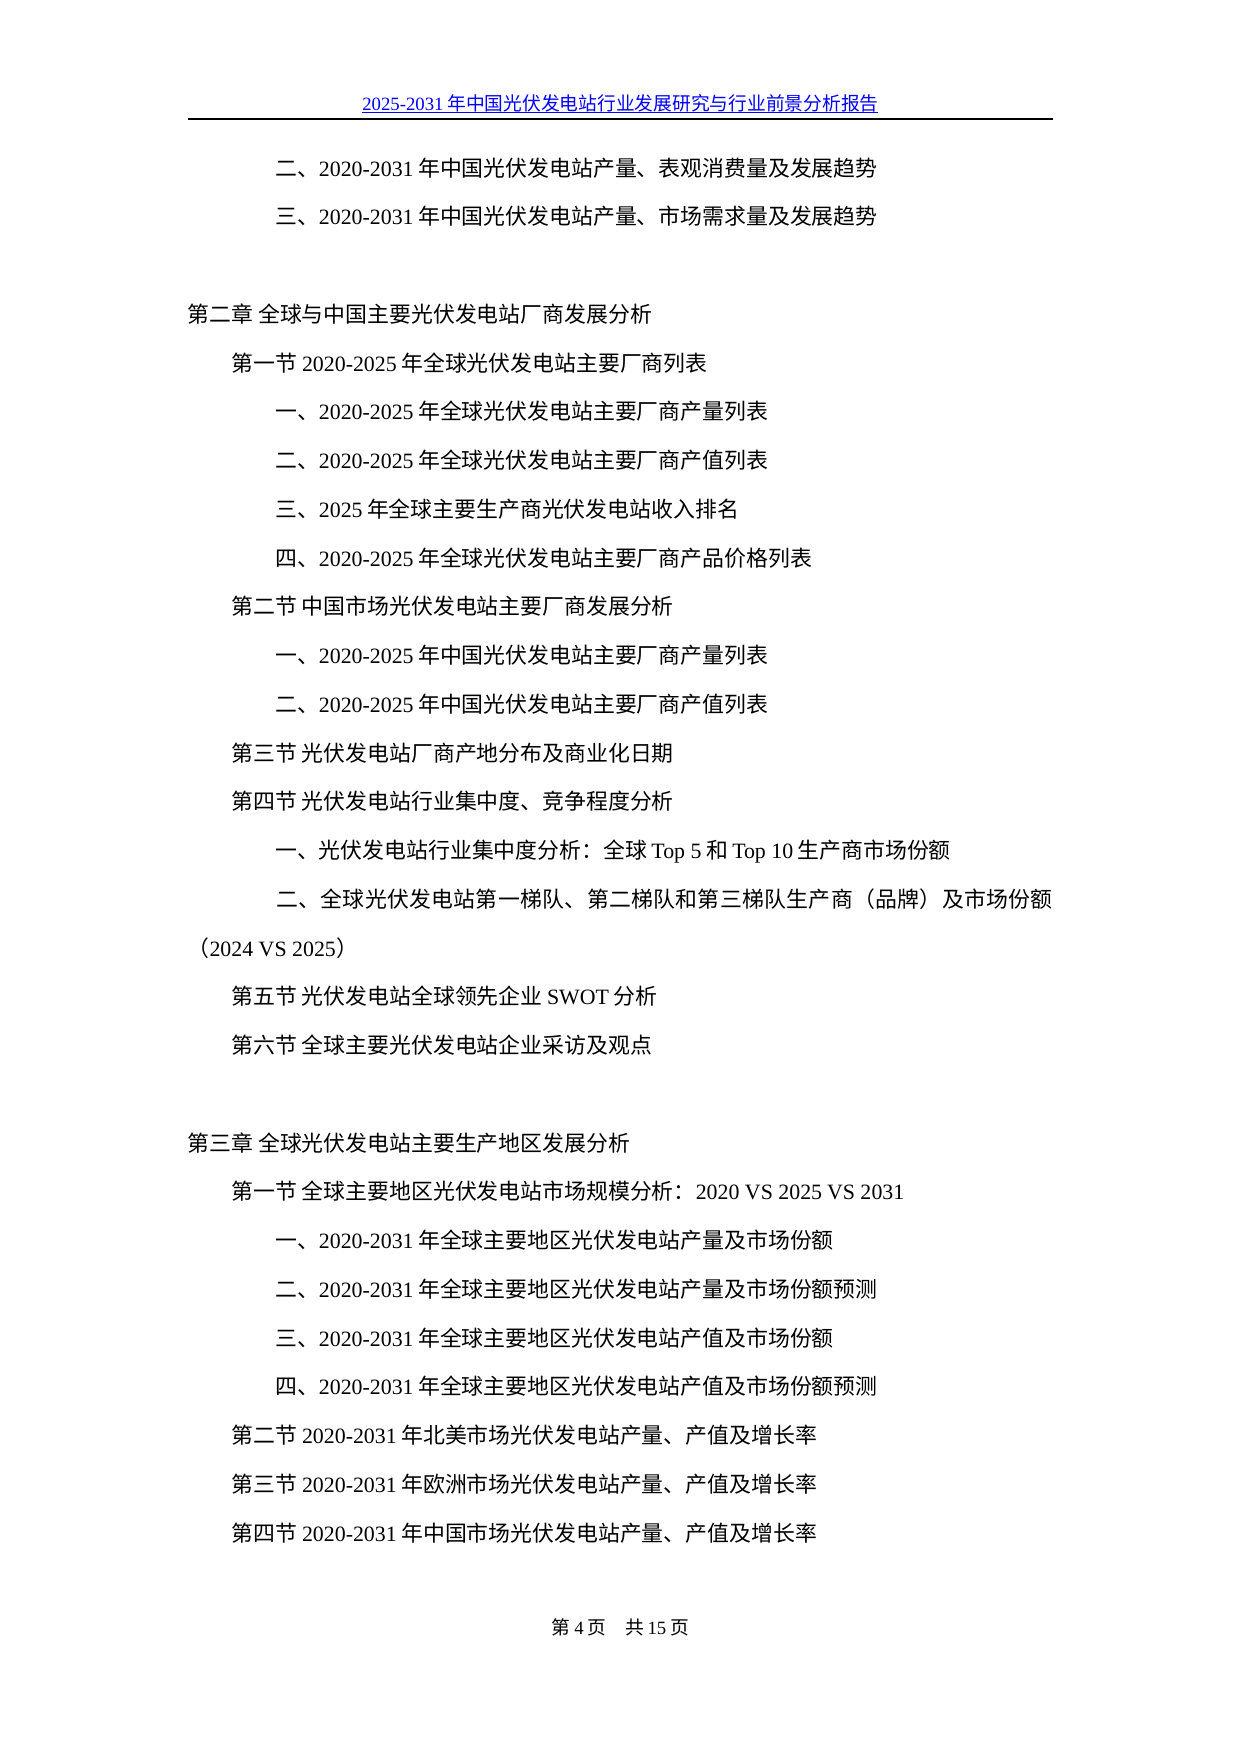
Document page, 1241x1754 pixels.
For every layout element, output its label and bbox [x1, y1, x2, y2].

text [187, 150, 1053, 1548]
